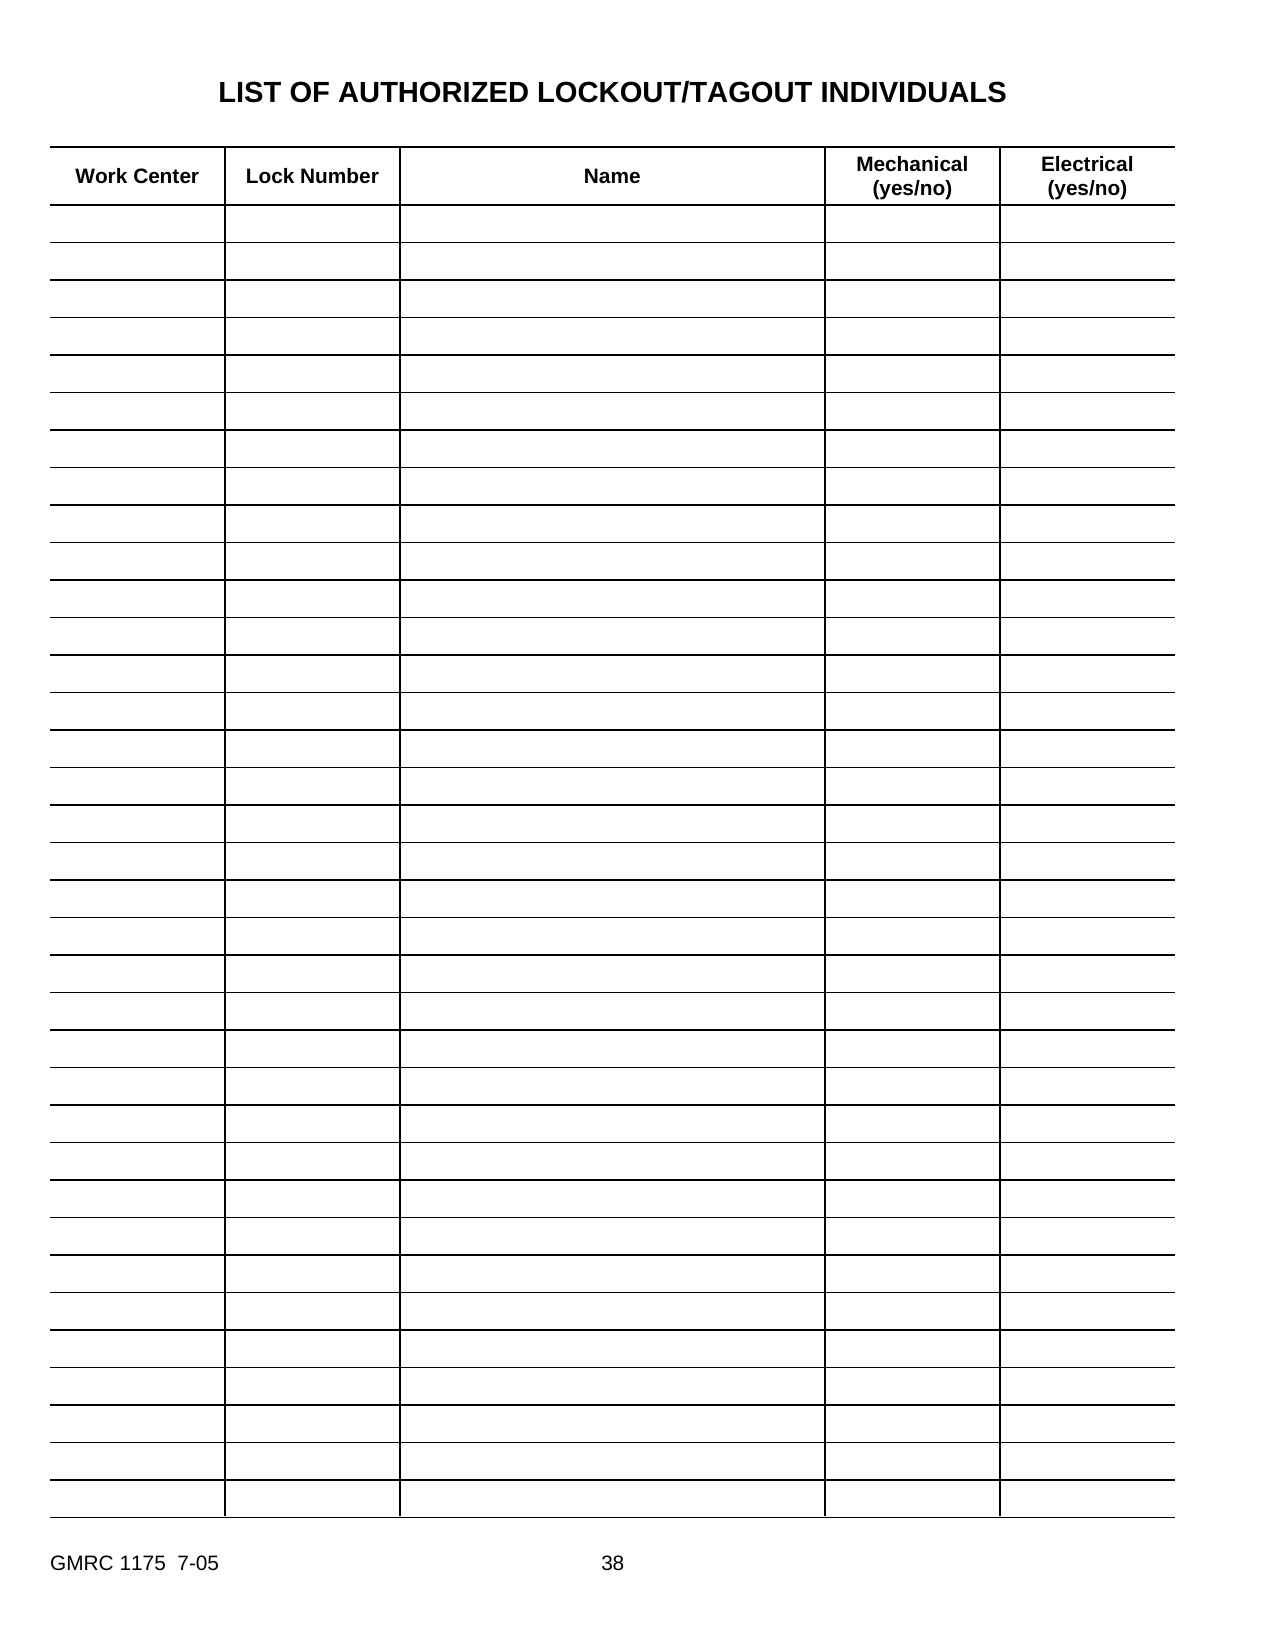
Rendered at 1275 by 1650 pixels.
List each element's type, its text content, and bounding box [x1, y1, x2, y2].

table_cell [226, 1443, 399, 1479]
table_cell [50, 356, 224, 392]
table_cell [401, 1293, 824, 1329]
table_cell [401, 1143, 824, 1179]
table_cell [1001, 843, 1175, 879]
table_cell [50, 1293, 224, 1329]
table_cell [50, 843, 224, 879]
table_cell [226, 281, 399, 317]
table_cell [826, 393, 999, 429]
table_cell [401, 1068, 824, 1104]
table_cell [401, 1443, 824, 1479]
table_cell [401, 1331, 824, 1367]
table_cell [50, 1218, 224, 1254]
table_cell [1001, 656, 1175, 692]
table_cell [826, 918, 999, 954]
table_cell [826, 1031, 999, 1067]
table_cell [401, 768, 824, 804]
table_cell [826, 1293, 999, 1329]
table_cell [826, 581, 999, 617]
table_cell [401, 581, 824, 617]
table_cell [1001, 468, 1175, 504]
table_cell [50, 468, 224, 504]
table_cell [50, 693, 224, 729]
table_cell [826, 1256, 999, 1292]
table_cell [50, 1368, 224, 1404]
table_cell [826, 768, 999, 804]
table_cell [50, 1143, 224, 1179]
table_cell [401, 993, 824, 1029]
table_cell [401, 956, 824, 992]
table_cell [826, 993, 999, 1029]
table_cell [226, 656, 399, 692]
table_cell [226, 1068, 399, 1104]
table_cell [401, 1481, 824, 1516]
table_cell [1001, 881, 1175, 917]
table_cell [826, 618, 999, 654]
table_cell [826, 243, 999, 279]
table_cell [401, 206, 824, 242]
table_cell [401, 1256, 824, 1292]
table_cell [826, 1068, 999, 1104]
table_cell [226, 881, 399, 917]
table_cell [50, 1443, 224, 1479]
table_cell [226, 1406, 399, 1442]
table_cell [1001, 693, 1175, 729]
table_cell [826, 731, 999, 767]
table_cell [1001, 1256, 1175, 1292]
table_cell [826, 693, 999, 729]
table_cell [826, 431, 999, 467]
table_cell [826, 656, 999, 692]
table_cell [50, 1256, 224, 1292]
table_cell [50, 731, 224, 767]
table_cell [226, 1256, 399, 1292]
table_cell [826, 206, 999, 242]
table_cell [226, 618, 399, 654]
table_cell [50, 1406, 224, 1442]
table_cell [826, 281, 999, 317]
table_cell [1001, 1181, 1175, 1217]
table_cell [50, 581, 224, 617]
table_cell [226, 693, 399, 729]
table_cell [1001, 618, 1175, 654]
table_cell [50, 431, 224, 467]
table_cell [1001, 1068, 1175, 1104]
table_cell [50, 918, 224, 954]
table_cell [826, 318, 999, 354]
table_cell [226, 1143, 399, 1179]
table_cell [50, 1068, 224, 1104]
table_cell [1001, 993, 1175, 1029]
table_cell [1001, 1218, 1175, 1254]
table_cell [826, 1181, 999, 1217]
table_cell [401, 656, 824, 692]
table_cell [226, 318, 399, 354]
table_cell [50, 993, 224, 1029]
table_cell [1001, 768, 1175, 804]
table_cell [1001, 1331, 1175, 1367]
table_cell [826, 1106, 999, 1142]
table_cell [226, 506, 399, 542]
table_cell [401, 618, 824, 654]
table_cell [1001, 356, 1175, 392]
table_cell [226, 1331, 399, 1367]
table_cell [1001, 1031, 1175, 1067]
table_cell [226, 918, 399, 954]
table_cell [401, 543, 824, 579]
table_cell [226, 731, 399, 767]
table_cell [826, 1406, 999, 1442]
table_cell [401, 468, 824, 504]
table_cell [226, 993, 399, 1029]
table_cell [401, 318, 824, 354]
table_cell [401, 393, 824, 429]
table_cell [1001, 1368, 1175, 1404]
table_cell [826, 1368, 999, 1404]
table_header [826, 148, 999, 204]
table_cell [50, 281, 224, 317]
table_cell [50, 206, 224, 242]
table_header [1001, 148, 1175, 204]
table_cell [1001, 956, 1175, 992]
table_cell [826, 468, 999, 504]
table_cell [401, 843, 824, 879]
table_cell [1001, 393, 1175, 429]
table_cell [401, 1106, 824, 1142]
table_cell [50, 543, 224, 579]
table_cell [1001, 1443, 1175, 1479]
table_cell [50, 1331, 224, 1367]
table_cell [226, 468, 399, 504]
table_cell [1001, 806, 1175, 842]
text LIST OF AUTHORIZED LOCKOUT/TAGOUT INDIVIDUALS [50, 75, 1175, 108]
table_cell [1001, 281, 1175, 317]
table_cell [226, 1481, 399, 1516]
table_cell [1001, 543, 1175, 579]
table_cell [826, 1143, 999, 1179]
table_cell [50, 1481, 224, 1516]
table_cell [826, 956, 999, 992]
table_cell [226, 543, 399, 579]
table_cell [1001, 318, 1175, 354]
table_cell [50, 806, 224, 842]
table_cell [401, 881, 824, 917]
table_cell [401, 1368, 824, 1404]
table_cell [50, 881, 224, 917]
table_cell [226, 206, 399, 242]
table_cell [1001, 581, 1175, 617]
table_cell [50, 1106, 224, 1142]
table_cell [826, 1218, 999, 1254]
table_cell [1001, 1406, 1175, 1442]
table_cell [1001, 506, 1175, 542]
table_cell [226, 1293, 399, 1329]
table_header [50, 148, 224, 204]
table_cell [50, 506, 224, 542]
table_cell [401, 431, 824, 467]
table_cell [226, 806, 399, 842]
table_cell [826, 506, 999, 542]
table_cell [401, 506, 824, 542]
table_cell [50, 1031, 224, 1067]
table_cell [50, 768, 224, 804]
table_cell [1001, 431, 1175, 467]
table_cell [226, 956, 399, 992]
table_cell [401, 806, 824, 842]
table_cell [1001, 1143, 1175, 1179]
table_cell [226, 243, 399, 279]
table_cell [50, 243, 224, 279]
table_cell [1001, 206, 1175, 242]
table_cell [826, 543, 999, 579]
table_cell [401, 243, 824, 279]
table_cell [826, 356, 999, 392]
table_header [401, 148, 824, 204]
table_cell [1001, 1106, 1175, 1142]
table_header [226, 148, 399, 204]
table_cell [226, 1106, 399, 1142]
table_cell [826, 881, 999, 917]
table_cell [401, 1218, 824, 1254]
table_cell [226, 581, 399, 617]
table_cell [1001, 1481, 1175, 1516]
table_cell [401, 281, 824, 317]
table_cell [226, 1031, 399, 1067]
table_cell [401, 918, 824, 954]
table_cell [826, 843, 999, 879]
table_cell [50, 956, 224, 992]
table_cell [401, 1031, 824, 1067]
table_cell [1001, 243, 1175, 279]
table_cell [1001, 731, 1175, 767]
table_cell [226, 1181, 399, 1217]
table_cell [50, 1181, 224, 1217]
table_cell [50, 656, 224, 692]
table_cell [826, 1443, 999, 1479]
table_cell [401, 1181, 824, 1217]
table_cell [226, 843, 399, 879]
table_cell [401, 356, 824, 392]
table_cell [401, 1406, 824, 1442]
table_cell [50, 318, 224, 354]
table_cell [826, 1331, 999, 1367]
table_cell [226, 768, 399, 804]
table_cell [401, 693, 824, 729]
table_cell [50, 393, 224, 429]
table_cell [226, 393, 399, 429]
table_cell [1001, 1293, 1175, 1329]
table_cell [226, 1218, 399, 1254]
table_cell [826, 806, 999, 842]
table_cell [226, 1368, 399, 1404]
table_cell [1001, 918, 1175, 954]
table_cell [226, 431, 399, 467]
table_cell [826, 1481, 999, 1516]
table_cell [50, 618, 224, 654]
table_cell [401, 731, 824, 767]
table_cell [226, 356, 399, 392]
